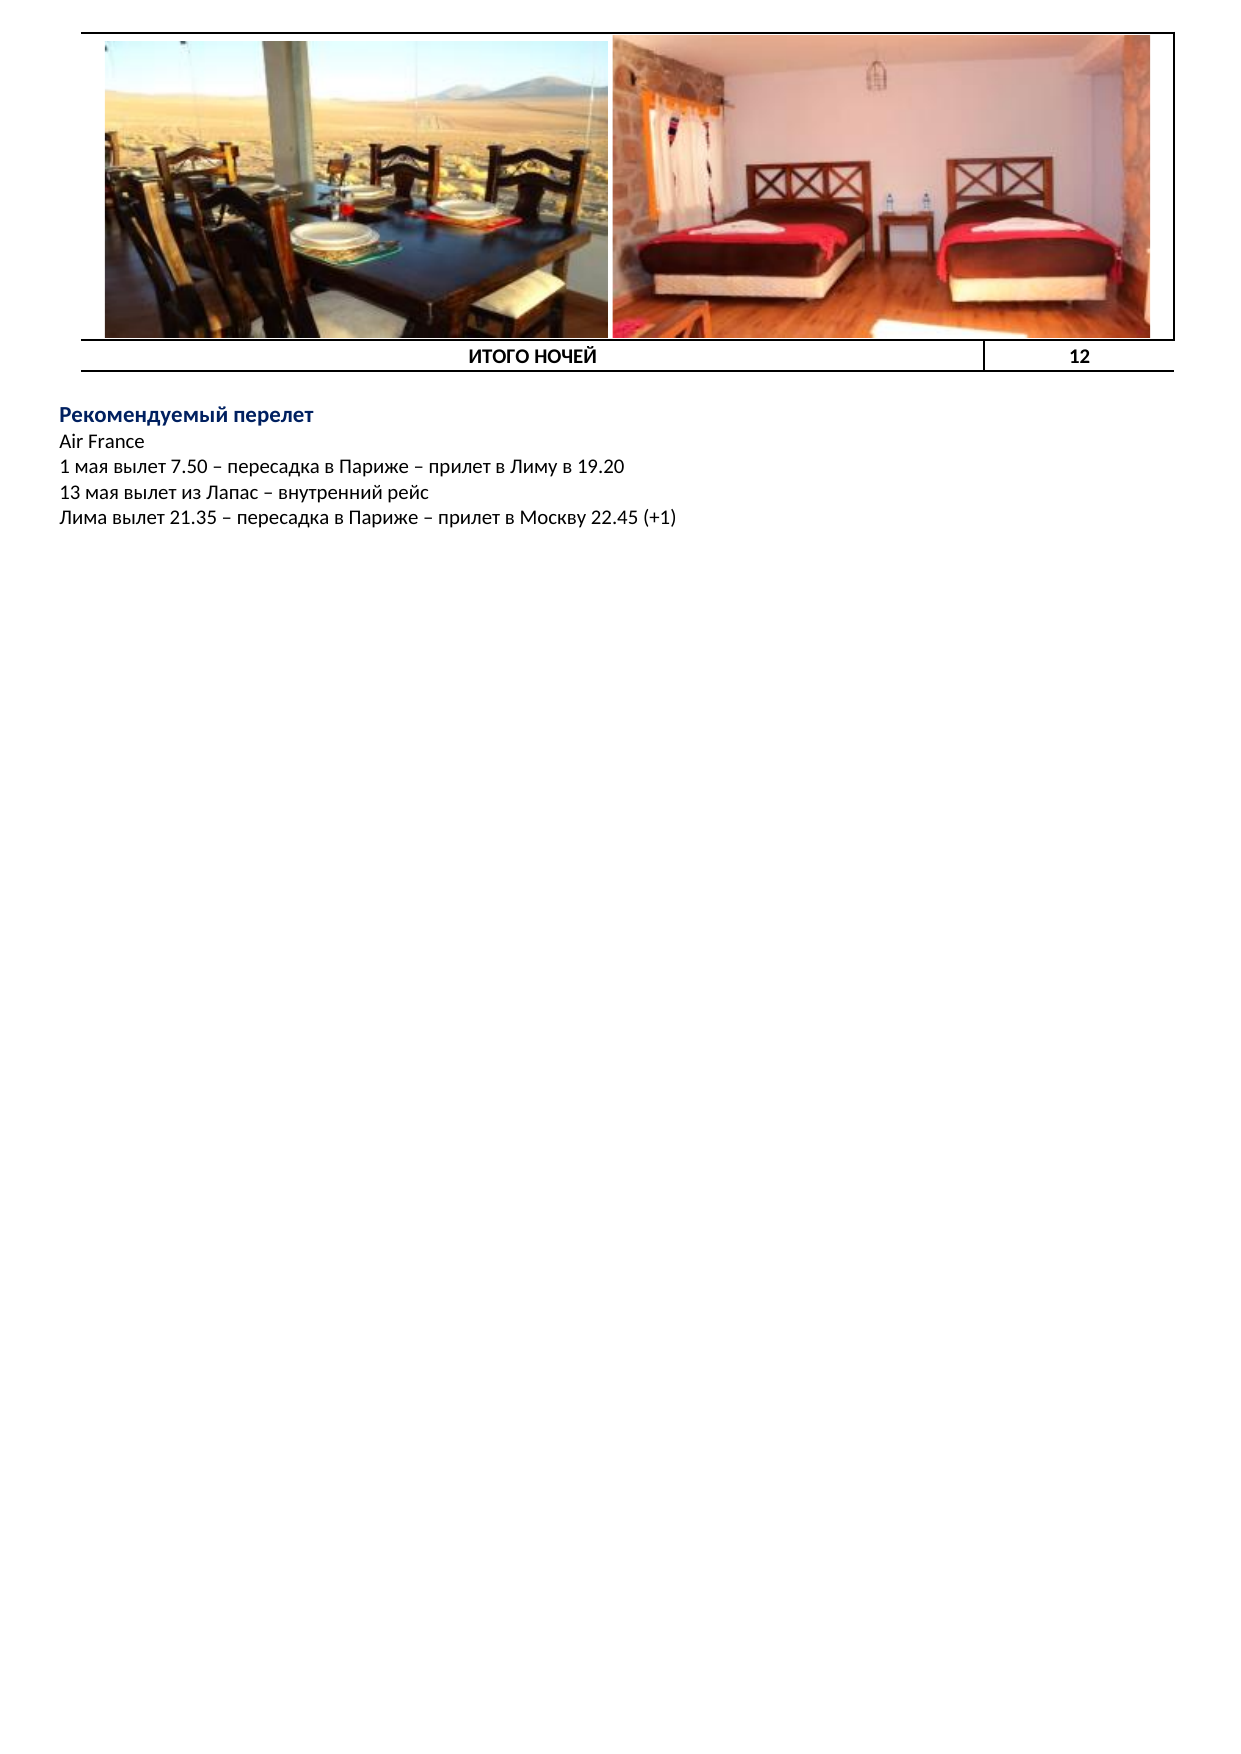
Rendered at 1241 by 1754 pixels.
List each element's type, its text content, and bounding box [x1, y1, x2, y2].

table_cell [81, 34, 1173, 339]
text Рекомендуемый перелет [59, 400, 1196, 428]
picture [104, 41, 608, 338]
text Лима вылет 21.35 – пересадка в Париже – прилет в Москву 22.45 (+1) [59, 504, 1196, 530]
text Air France [59, 428, 1196, 453]
picture [612, 35, 1151, 338]
table_cell 12 [985, 341, 1174, 370]
table_cell ИТОГО НОЧЕЙ [81, 341, 983, 370]
text 13 мая вылет из Лапас – внутренний рейс [59, 479, 1196, 504]
text 1 мая вылет 7.50 – пересадка в Париже – прилет в Лиму в 19.20 [59, 453, 1196, 479]
